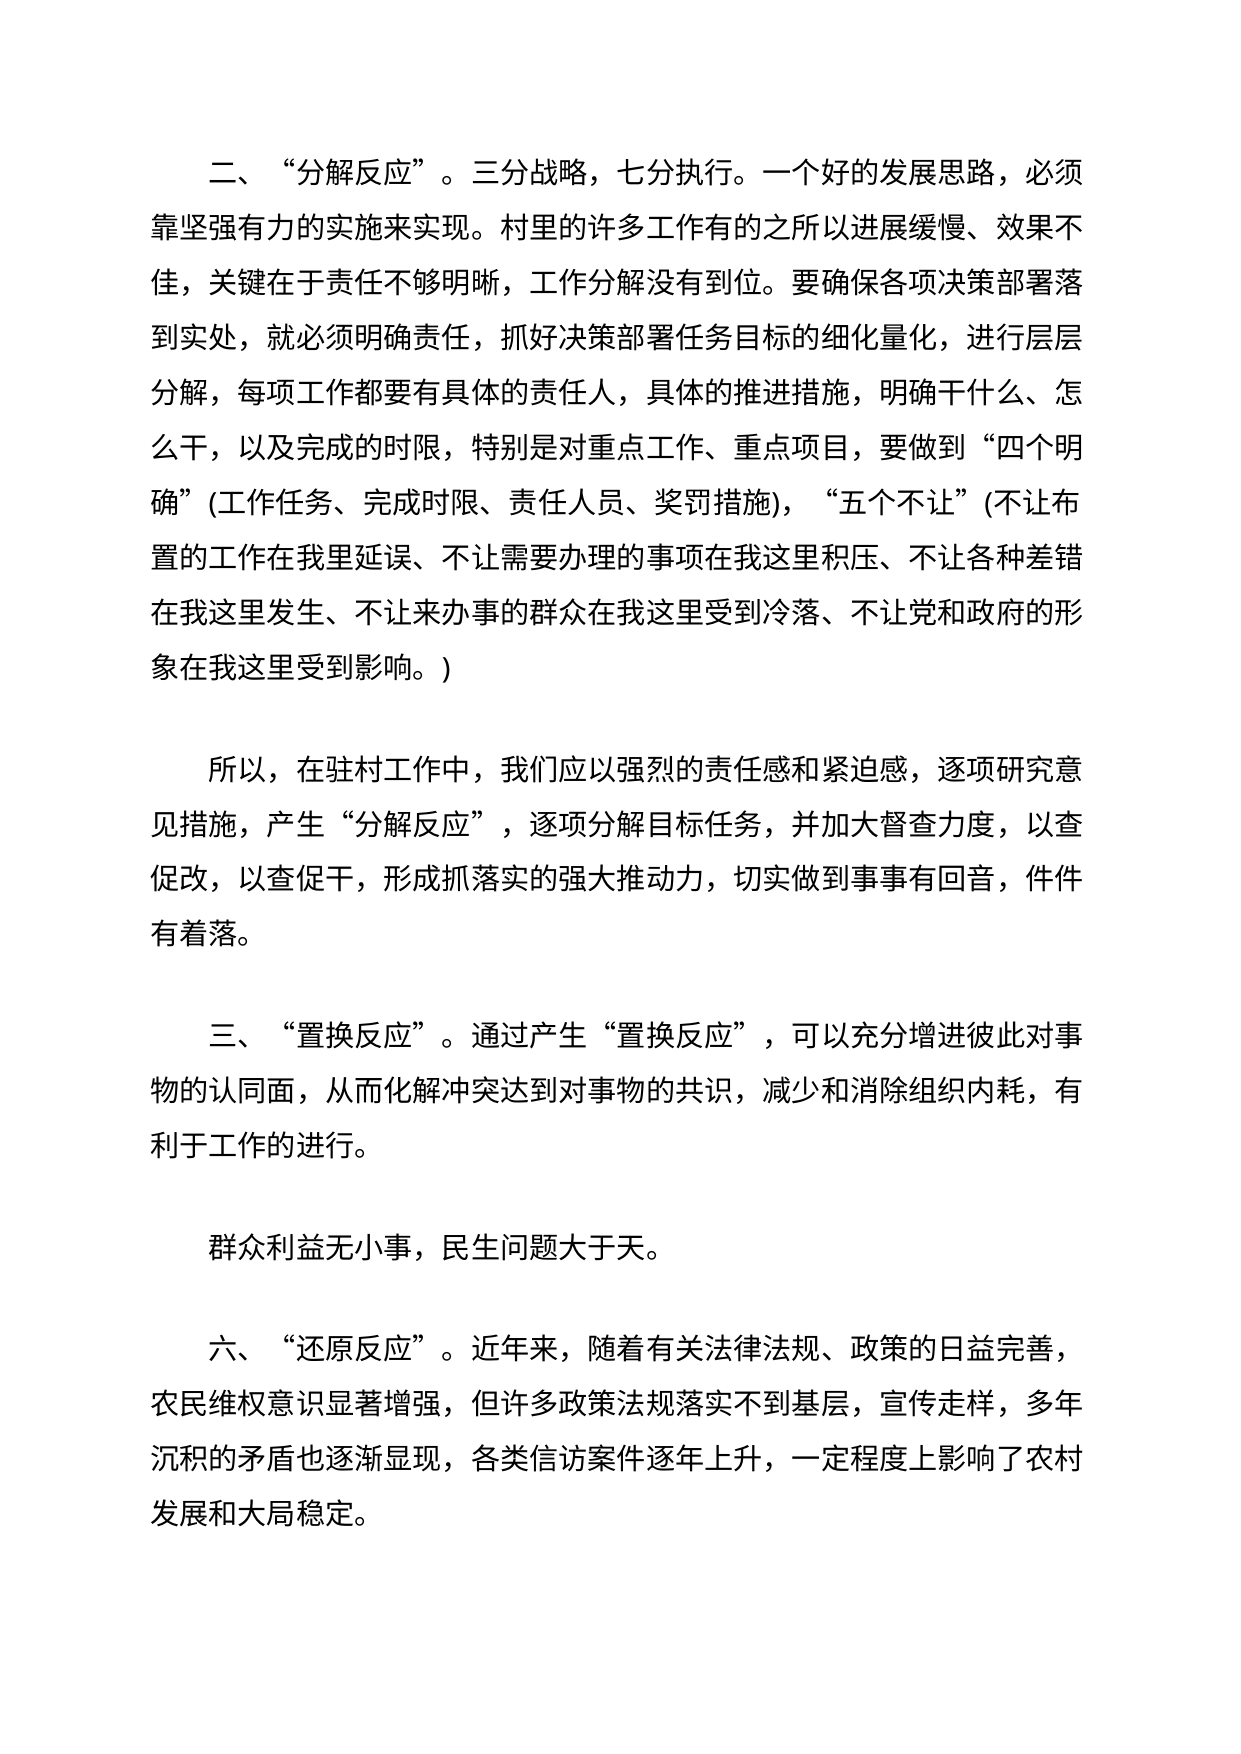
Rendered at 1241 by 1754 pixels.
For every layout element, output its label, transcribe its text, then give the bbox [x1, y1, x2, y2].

text 二、“分解反应”。三分战略，七分执行。一个好的发展思路，必须靠坚强有力的实施来实现。村里的许多工作有的之所以进展缓慢、效果不佳，关键在于责任不够明晰，工作分解没有到位。要确保各项决策部署落到实处，就必须明确责任，抓好决策部署任务目标的细化量化，进行层层分解，每项工作都要有具体的责任人，具体的推进措施，明确干什么、怎么干，以及完成的时限，特别是对重点工作、重点项目，要做到“四个明确”(工作任务、完成时限、责任人员、奖罚措施)，“五个不让”(不让布置的工作在我里延误、不让需要办理的事项在我这里积压、不让各种差错在我这里发生、不让来办事的群众在我这里受到冷落、不让党和政府的形象在我这里受到影响。) [150, 150, 1090, 687]
text 三、“置换反应”。通过产生“置换反应”，可以充分增进彼此对事物的认同面，从而化解冲突达到对事物的共识，减少和消除组织内耗，有利于工作的进行。 [150, 1013, 1090, 1165]
text 六、“还原反应”。近年来，随着有关法律法规、政策的日益完善，农民维权意识显著增强，但许多政策法规落实不到基层，宣传走样，多年沉积的矛盾也逐渐显现，各类信访案件逐年上升，一定程度上影响了农村发展和大局稳定。 [150, 1326, 1090, 1533]
text 所以，在驻村工作中，我们应以强烈的责任感和紧迫感，逐项研究意见措施，产生“分解反应”，逐项分解目标任务，并加大督查力度，以查促改，以查促干，形成抓落实的强大推动力，切实做到事事有回音，件件有着落。 [150, 746, 1090, 953]
text 群众利益无小事，民生问题大于天。 [150, 1224, 1090, 1266]
